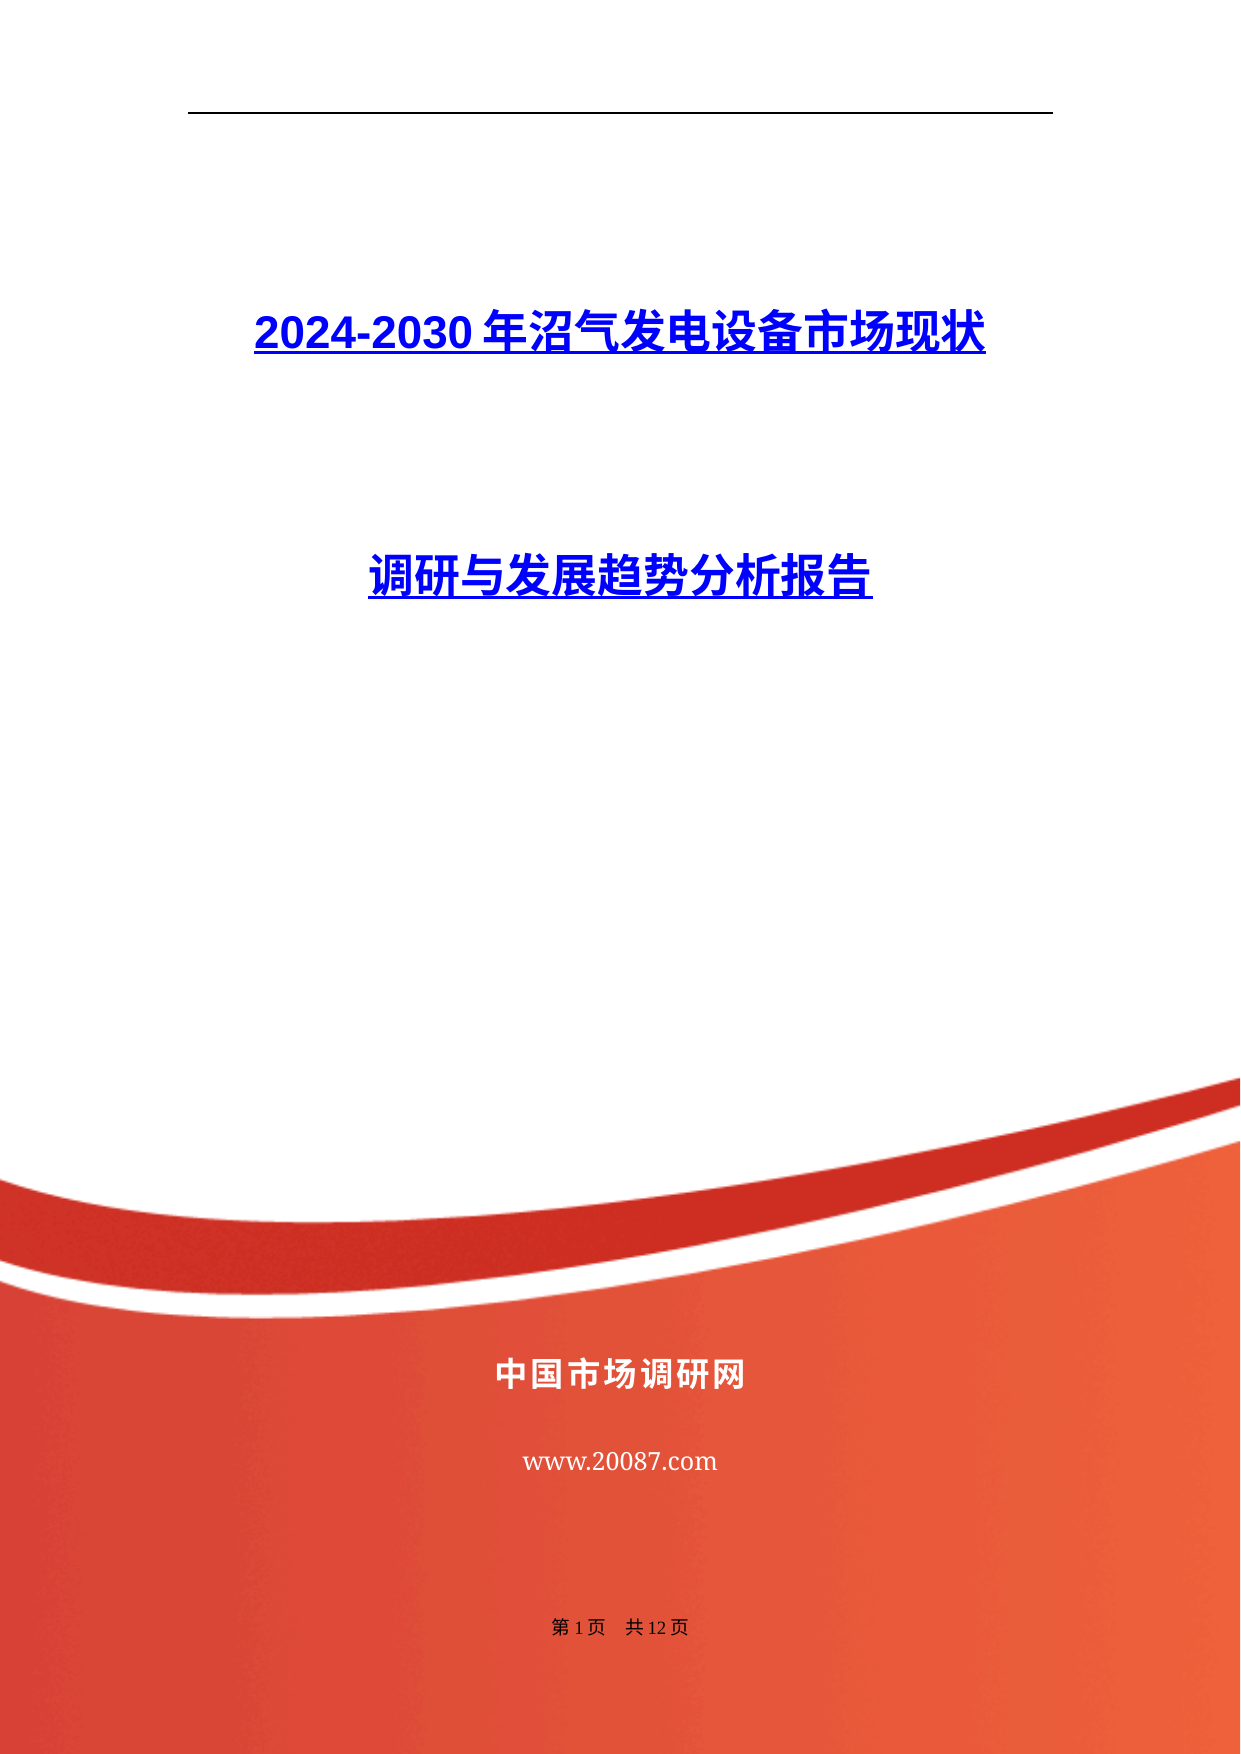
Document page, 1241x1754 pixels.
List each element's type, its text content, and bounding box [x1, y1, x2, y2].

table_header 2024-2030年沼气发电设备市场现状调研与发展趋势分析报告 [188, 207, 1053, 773]
text www.20087.com [187, 1428, 1053, 1493]
subtitle 中国市场调研网 [187, 1339, 1053, 1404]
picture [0, 1006, 1241, 1754]
